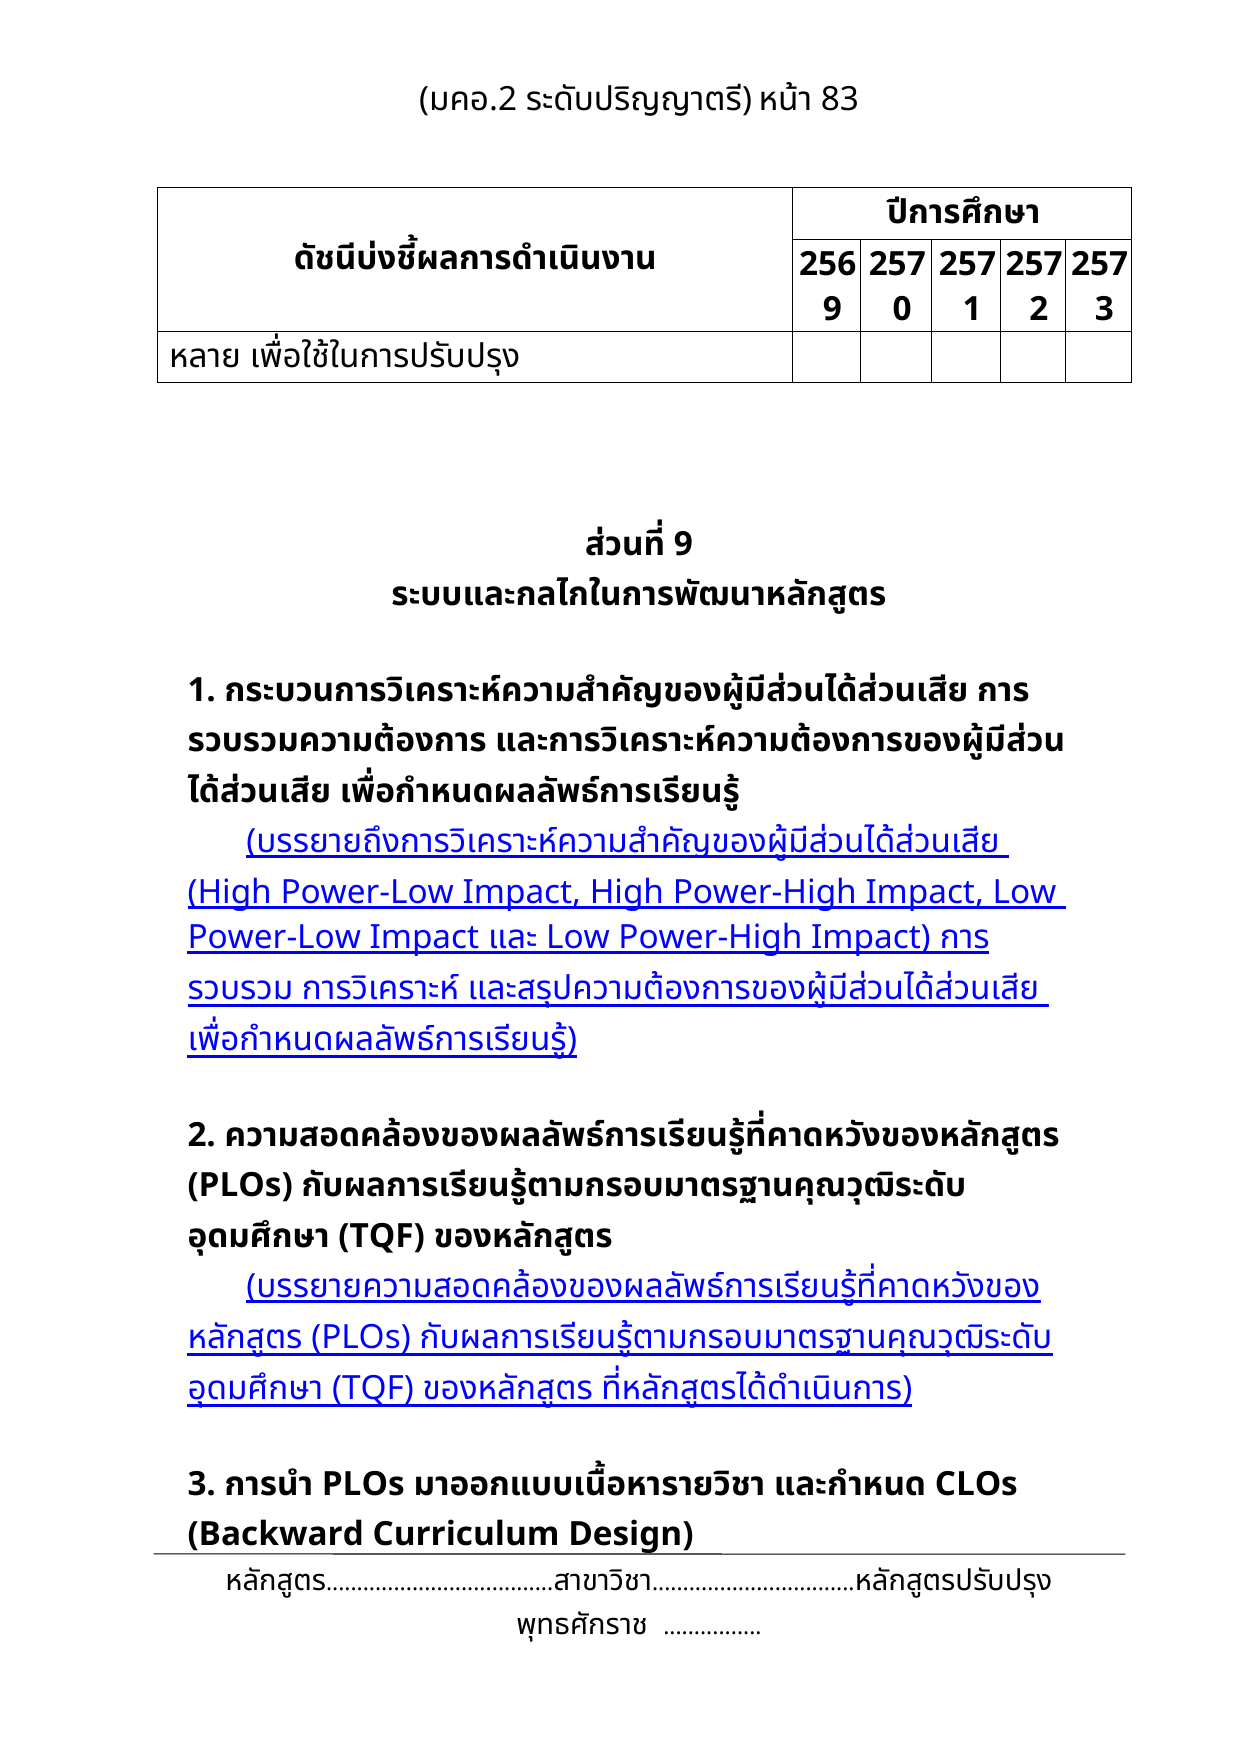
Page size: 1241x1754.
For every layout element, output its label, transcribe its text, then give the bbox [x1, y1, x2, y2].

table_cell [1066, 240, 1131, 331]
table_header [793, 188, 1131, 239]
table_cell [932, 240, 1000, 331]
text ส่วนที่ 9 [187, 519, 1090, 570]
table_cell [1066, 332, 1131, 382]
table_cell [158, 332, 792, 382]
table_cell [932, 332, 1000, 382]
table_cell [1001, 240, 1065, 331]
text ระบบและกลไกในการพัฒนาหลักสูตร [187, 570, 1090, 620]
text 2. ความสอดคล้องของผลลัพธ์การเรียนรู้ที่คาดหวังของหลักสูตร (PLOs) กับผลการเรียนรู้ตามกรอบมาตรฐานคุณวุฒิระดับอุดมศึกษา (TQF) ของหลักสูตร [187, 1110, 1090, 1262]
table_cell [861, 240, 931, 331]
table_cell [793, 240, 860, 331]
text (บรรยายความสอดคล้องของผลลัพธ์การเรียนรู้ที่คาดหวังของหลักสูตร (PLOs) กับผลการเรียนรู้ตามกรอบมาตรฐานคุณวุฒิระดับอุดมศึกษา (TQF) ของหลักสูตร ที่หลักสูตรได้ดำเนินการ) [187, 1262, 1090, 1414]
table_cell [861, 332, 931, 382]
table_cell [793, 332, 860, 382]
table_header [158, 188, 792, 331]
text 3. การนำ PLOs มาออกแบบเนื้อหารายวิชา และกำหนด CLOs (Backward Curriculum Design) [187, 1459, 1132, 1556]
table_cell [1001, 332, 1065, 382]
text 1. กระบวนการวิเคราะห์ความสำคัญของผู้มีส่วนได้ส่วนเสีย การรวบรวมความต้องการ และการวิเคราะห์ความต้องการของผู้มีส่วนได้ส่วนเสีย เพื่อกำหนดผลลัพธ์การเรียนรู้ [187, 666, 1090, 817]
text (บรรยายถึงการวิเคราะห์ความสำคัญของผู้มีส่วนได้ส่วนเสีย (High Power-Low Impact, High Power-High Impact, Low Power-Low Impact และ Low Power-High Impact) การรวบรวม การวิเคราะห์ และสรุปความต้องการของผู้มีส่วนได้ส่วนเสีย เพื่อกำหนดผลลัพธ์การเรียนรู้) [187, 817, 1090, 1065]
